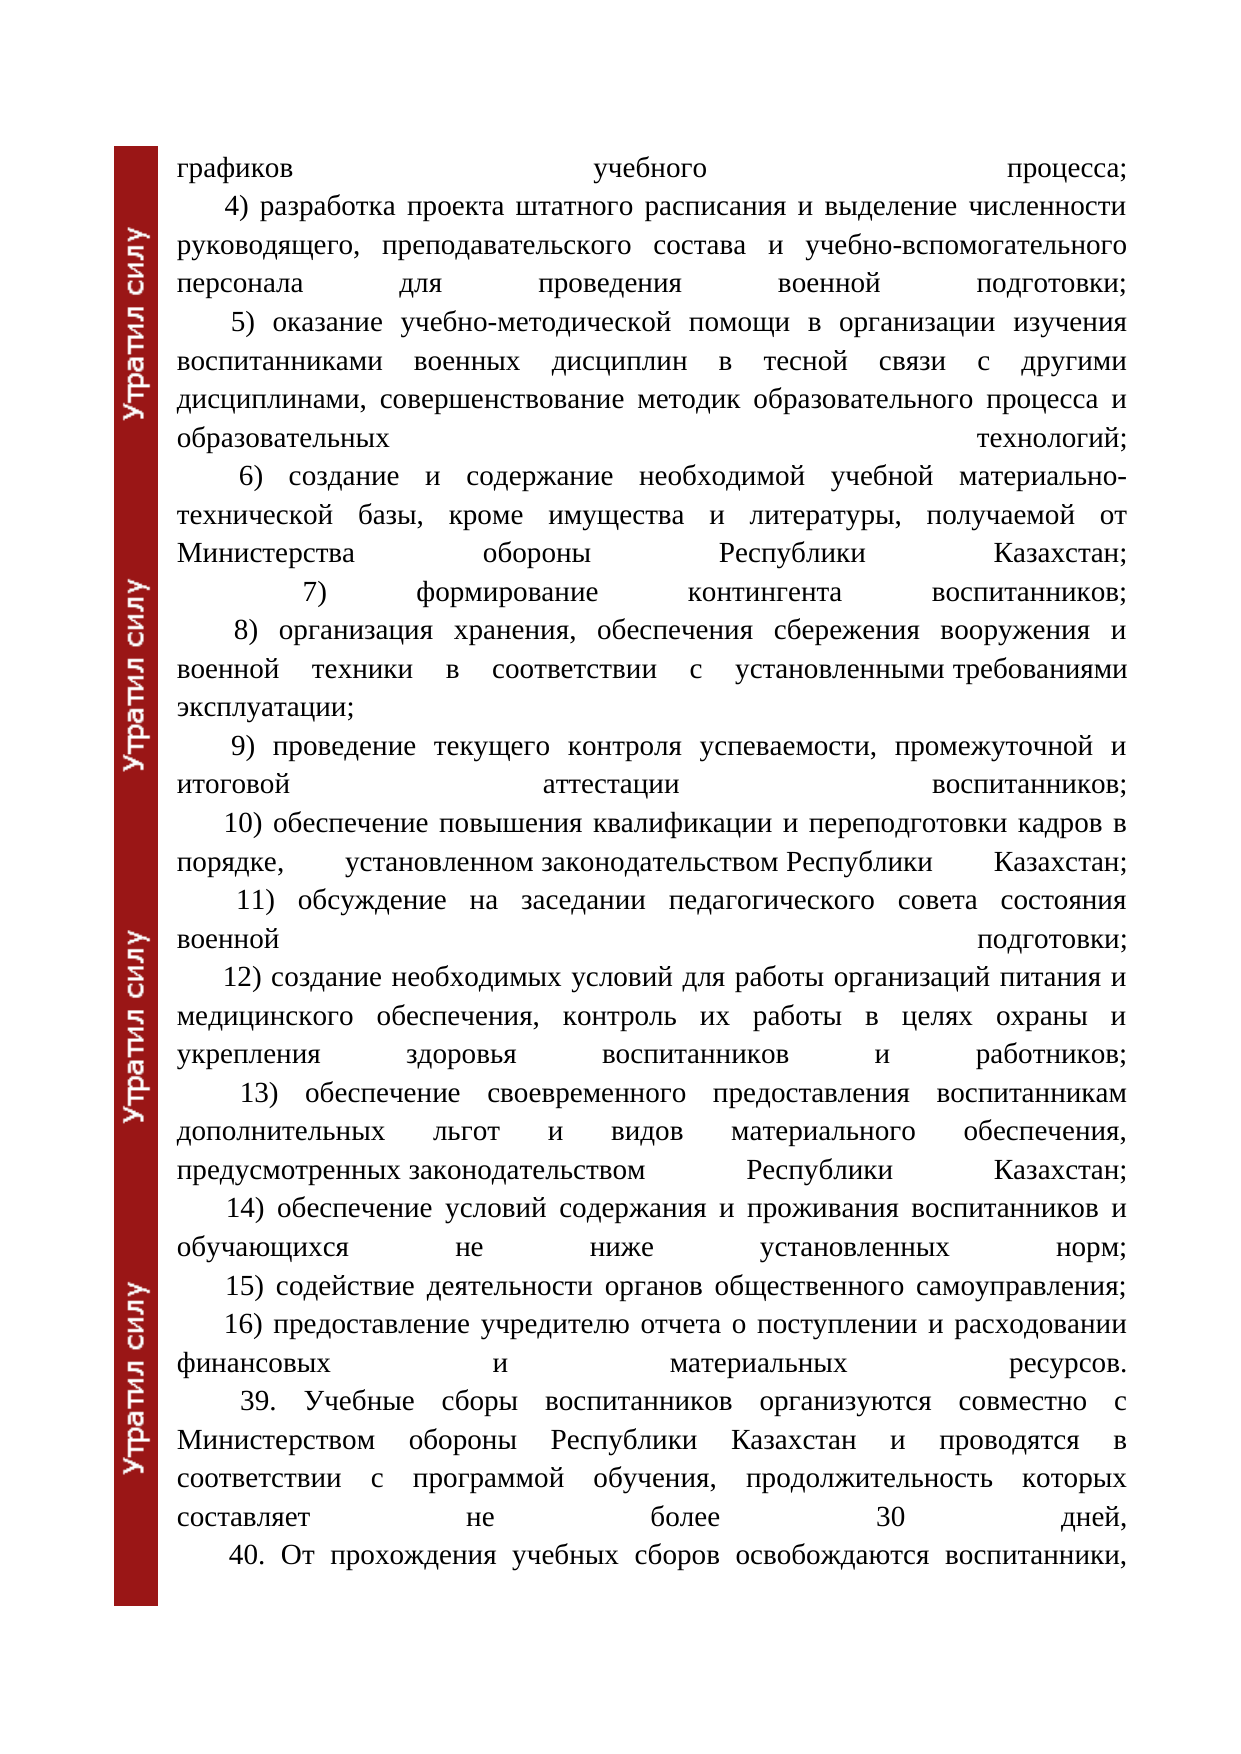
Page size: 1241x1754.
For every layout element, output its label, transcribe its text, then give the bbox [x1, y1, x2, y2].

picture [114, 1571, 158, 1606]
picture [114, 146, 158, 150]
